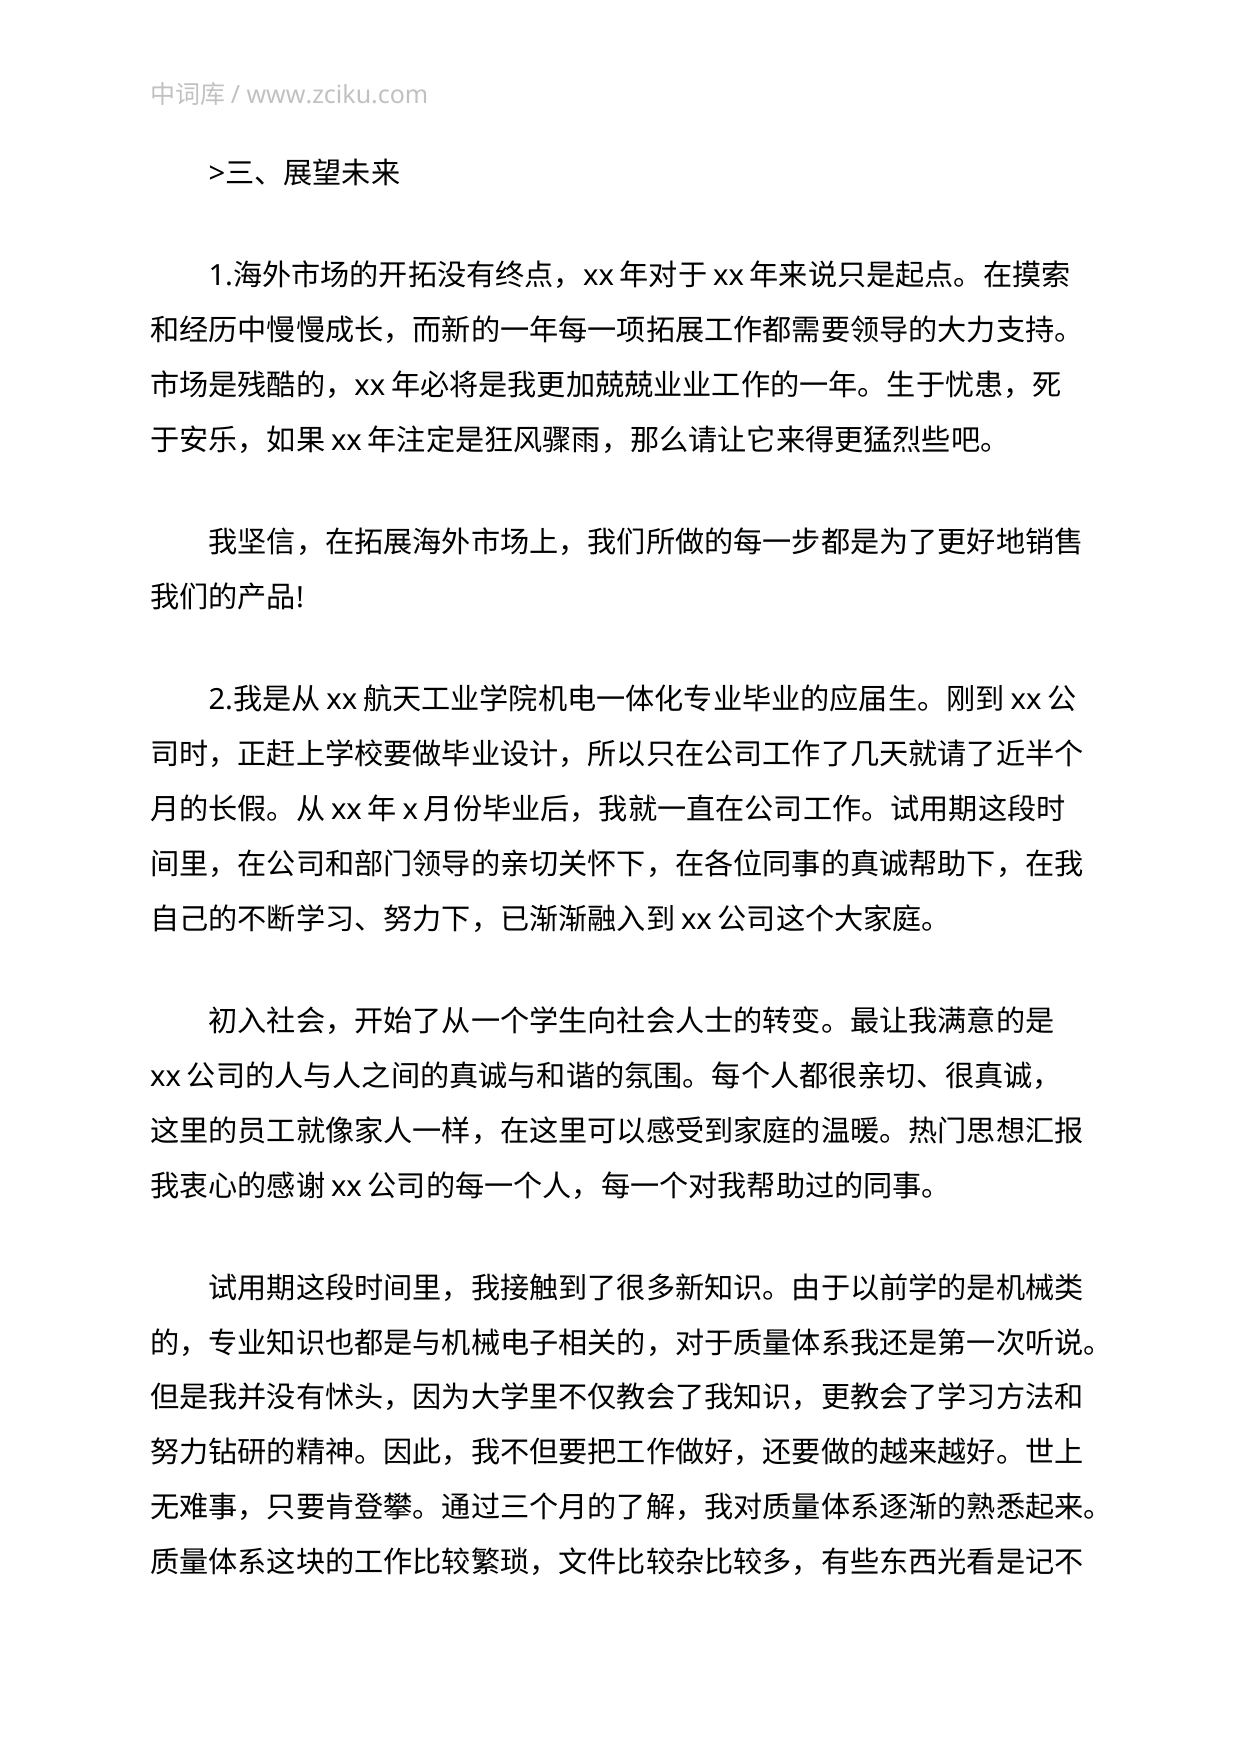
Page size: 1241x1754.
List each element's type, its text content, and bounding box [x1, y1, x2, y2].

text >三、展望未来 [150, 150, 1090, 192]
text 1.海外市场的开拓没有终点，xx年对于xx年来说只是起点。在摸索和经历中慢慢成长，而新的一年每一项拓展工作都需要领导的大力支持。市场是残酷的，xx年必将是我更加兢兢业业工作的一年。生于忧患，死于安乐，如果xx年注定是狂风骤雨，那么请让它来得更猛烈些吧。 [150, 252, 1090, 459]
text 初入社会，开始了从一个学生向社会人士的转变。最让我满意的是xx公司的人与人之间的真诚与和谐的氛围。每个人都很亲切、很真诚，这里的员工就像家人一样，在这里可以感受到家庭的温暖。热门思想汇报我衷心的感谢xx公司的每一个人，每一个对我帮助过的同事。 [150, 997, 1090, 1205]
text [150, 1264, 1090, 1581]
text 我坚信，在拓展海外市场上，我们所做的每一步都是为了更好地销售我们的产品! [150, 519, 1090, 616]
text 2.我是从xx航天工业学院机电一体化专业毕业的应届生。刚到xx公司时，正赶上学校要做毕业设计，所以只在公司工作了几天就请了近半个月的长假。从xx年x月份毕业后，我就一直在公司工作。试用期这段时间里，在公司和部门领导的亲切关怀下，在各位同事的真诚帮助下，在我自己的不断学习、努力下，已渐渐融入到xx公司这个大家庭。 [150, 676, 1090, 938]
